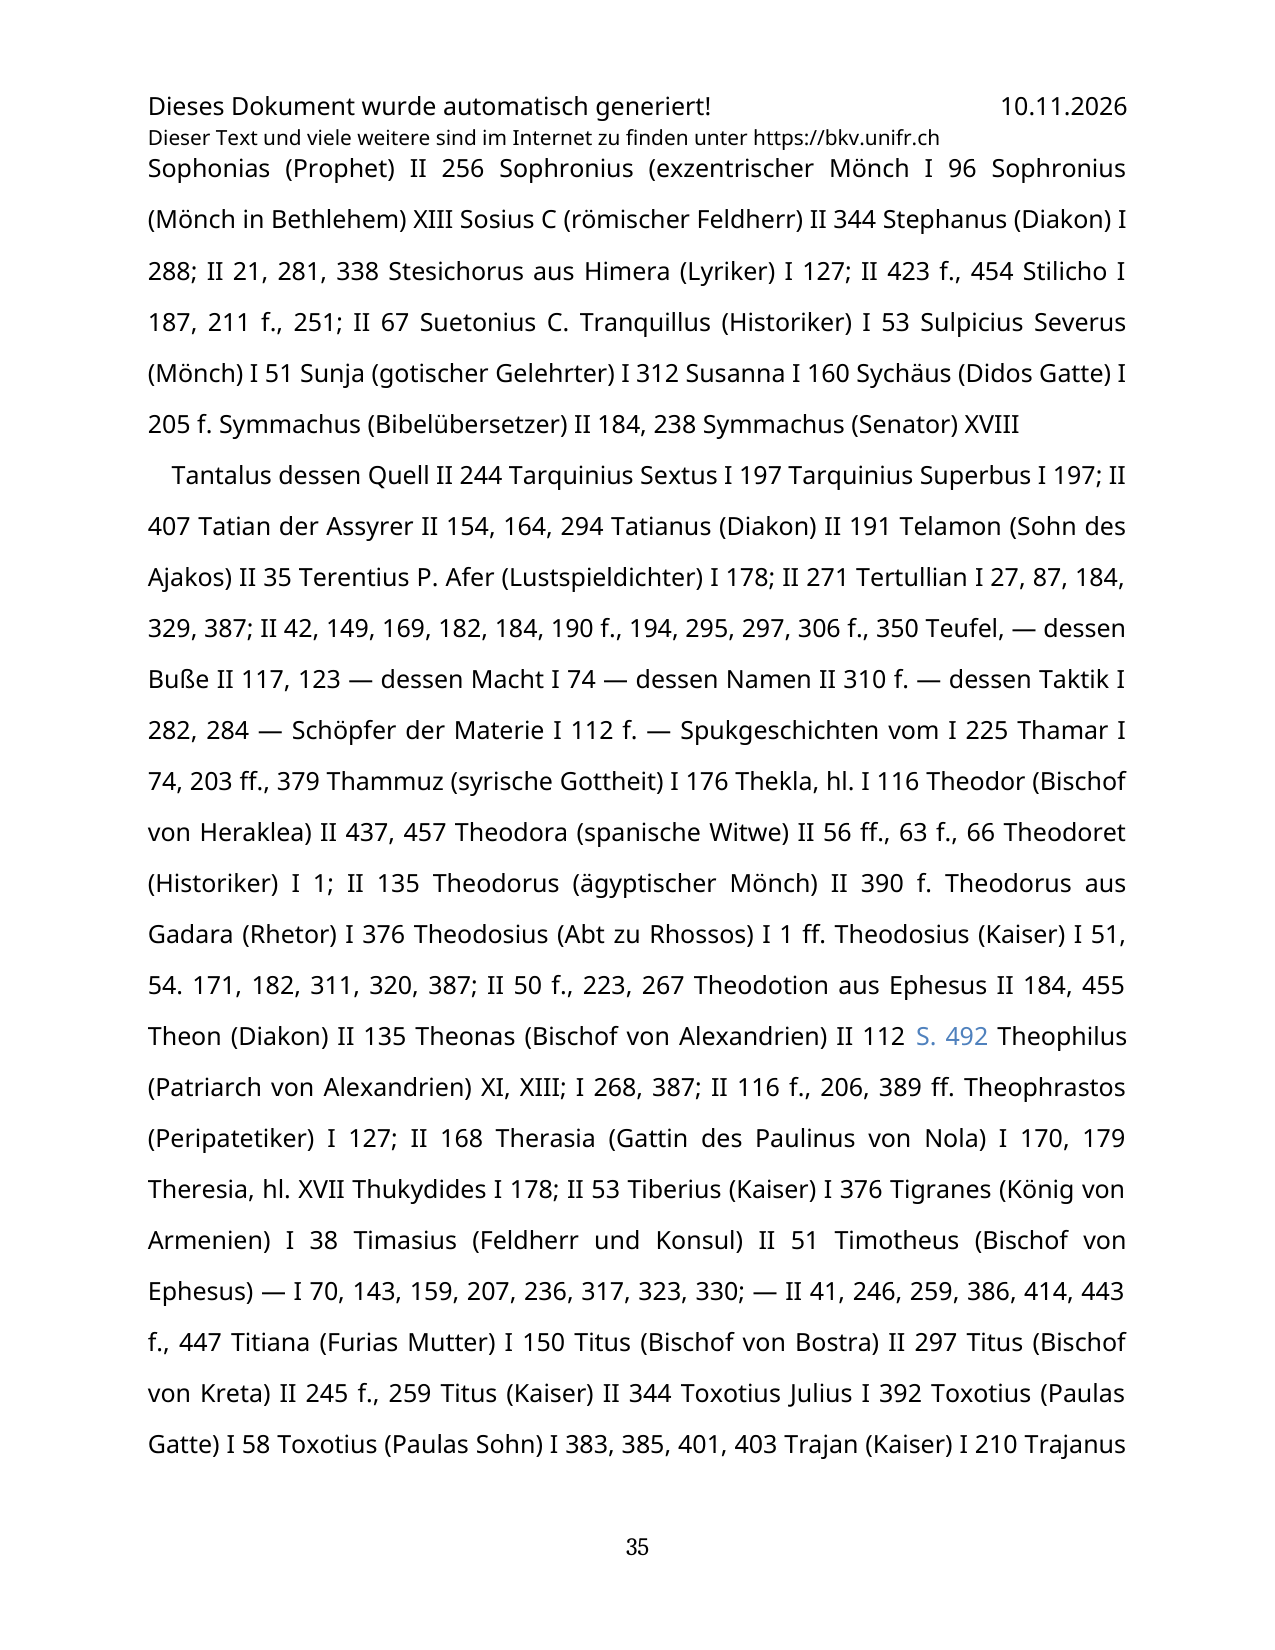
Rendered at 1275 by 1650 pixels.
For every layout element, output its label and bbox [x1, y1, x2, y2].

text [148, 457, 1127, 1461]
text [148, 151, 1127, 440]
